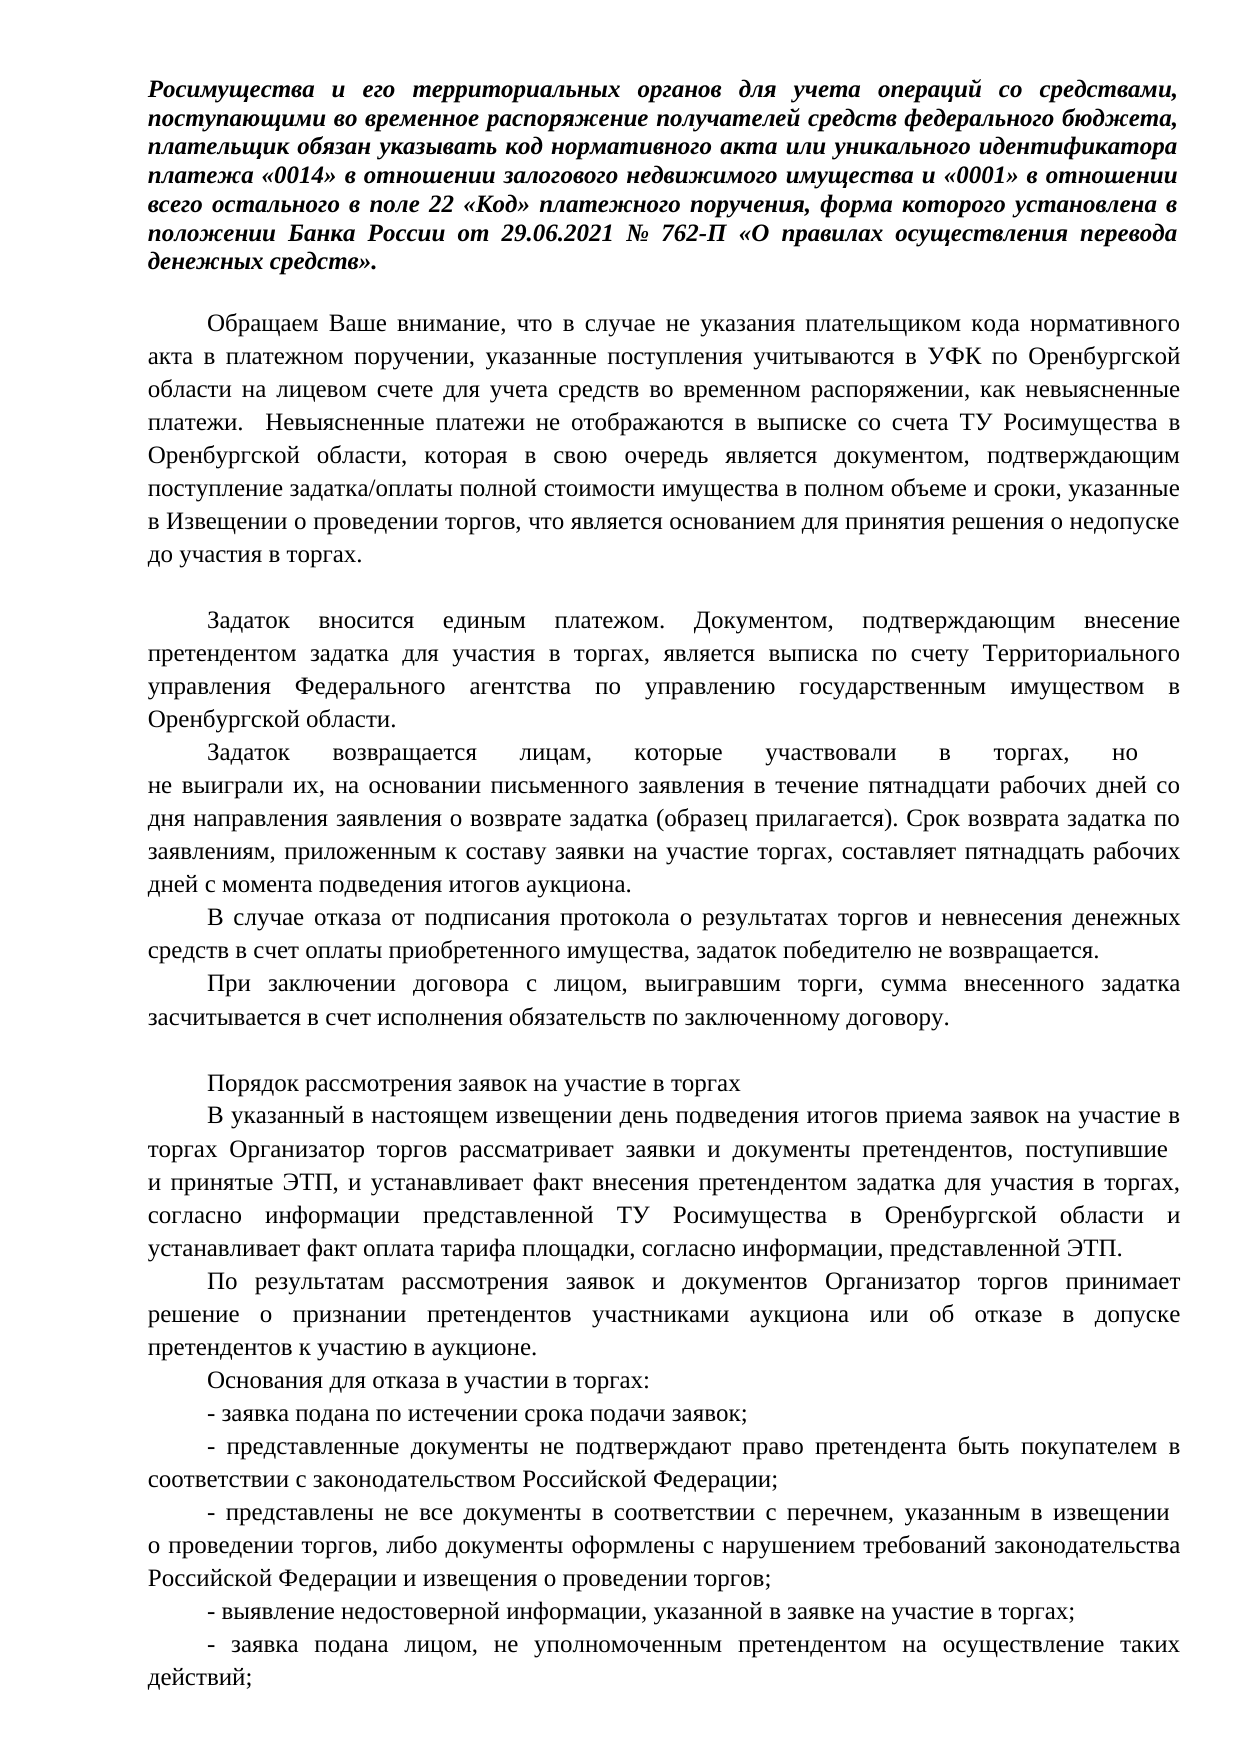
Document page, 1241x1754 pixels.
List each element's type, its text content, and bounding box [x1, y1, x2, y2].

text Задаток возвращается лицам, которые участвовали в торгах, но не выиграли их, на основании письменного заявления в течение пятнадцати рабочих дней со дня направления заявления о возврате задатка (образец прилагается). Срок возврата задатка по заявлениям, приложенным к составу заявки на участие торгах, составляет пятнадцать рабочих дней с момента подведения итогов аукциона. [148, 737, 1181, 898]
text Обращаем Ваше внимание, что в случае не указания плательщиком кода нормативного акта в платежном поручении, указанные поступления учитываются в УФК по Оренбургской области на лицевом счете для учета средств во временном распоряжении, как невыясненные платежи. Невыясненные платежи не отображаются в выписке со счета ТУ Росимущества в Оренбургской области, которая в свою очередь является документом, подтверждающим поступление задатка/оплаты полной стоимости имущества в полном объеме и сроки, указанные в Извещении о проведении торгов, что является основанием для принятия решения о недопуске до участия в торгах. [148, 308, 1181, 568]
text - заявка подана по истечении срока подачи заявок; [148, 1398, 1181, 1427]
text Основания для отказа в участии в торгах: [148, 1365, 1181, 1393]
text - представленные документы не подтверждают право претендента быть покупателем в соответствии с законодательством Российской Федерации; [148, 1431, 1181, 1493]
text В указанный в настоящем извещении день подведения итогов приема заявок на участие в торгах Организатор торгов рассматривает заявки и документы претендентов, поступившие и принятые ЭТП, и устанавливает факт внесения претендентом задатка для участия в торгах, согласно информации представленной ТУ Росимущества в Оренбургской области и устанавливает факт оплата тарифа площадки, согласно информации, представленной ЭТП. [148, 1101, 1181, 1261]
text - представлены не все документы в соответствии с перечнем, указанным в извещении о проведении торгов, либо документы оформлены с нарушением требований законодательства Российской Федерации и извещения о проведении торгов; [148, 1497, 1181, 1592]
text В случае отказа от подписания протокола о результатах торгов и невнесения денежных средств в счет оплаты приобретенного имущества, задаток победителю не возвращается. [148, 902, 1181, 964]
text Порядок рассмотрения заявок на участие в торгах [148, 1068, 1181, 1096]
text - заявка подана лицом, не уполномоченным претендентом на осуществление таких действий; [148, 1629, 1181, 1691]
text При заключении договора с лицом, выигравшим торги, сумма внесенного задатка засчитывается в счет исполнения обязательств по заключенному договору. [148, 968, 1181, 1030]
text Задаток вносится единым платежом. Документом, подтверждающим внесение претендентом задатка для участия в торгах, является выписка по счету Территориального управления Федерального агентства по управлению государственным имуществом в Оренбургской области. [148, 605, 1181, 733]
text - выявление недостоверной информации, указанной в заявке на участие в торгах; [148, 1596, 1181, 1625]
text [148, 74, 1181, 275]
text По результатам рассмотрения заявок и документов Организатор торгов принимает решение о признании претендентов участниками аукциона или об отказе в допуске претендентов к участию в аукционе. [148, 1266, 1181, 1361]
